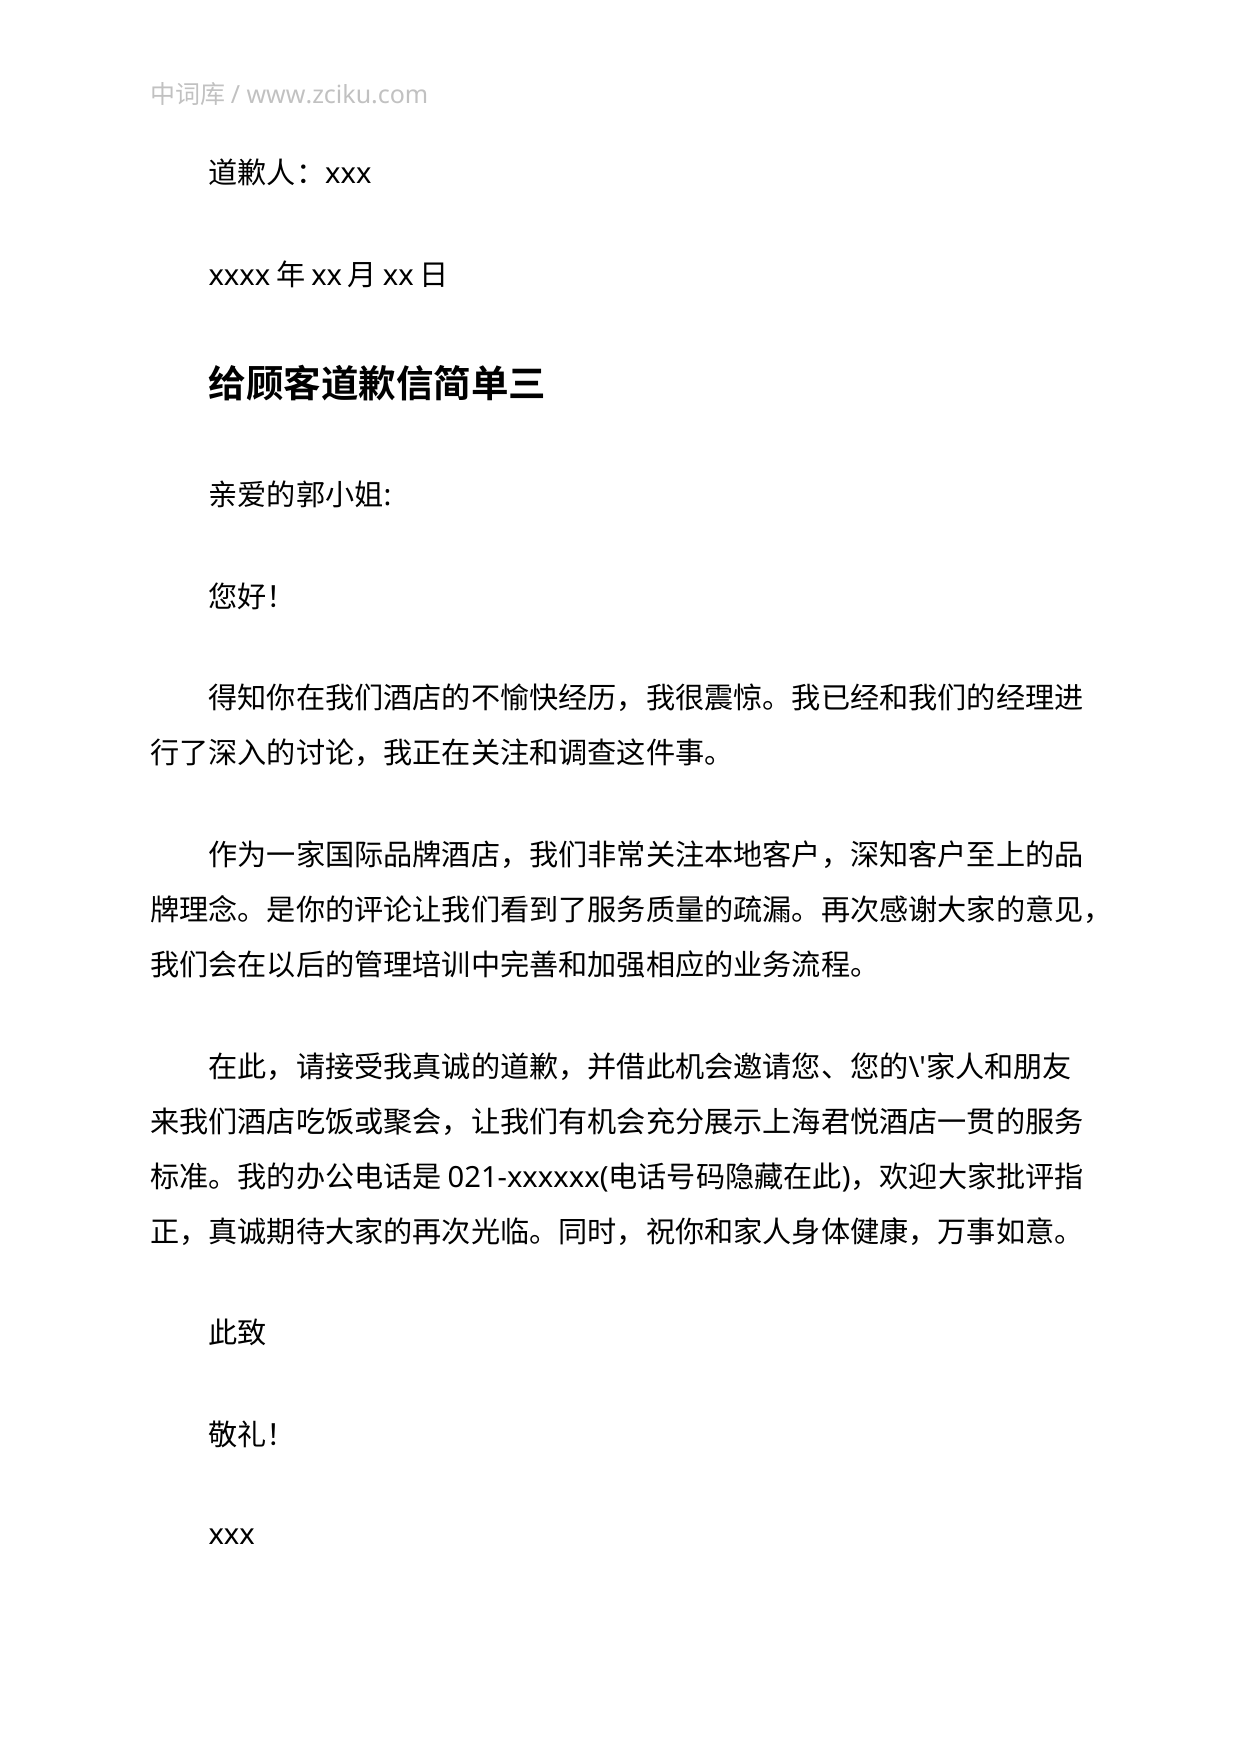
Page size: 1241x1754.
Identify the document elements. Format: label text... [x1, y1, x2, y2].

text xxx [150, 1513, 1090, 1553]
text 得知你在我们酒店的不愉快经历，我很震惊。我已经和我们的经理进行了深入的讨论，我正在关注和调查这件事。 [150, 675, 1090, 772]
text 给顾客道歉信简单三 [150, 354, 1090, 408]
text 您好！ [150, 573, 1090, 616]
text 道歉人：xxx [150, 150, 1090, 192]
text 亲爱的郭小姐: [150, 471, 1090, 514]
text 此致 [150, 1310, 1090, 1352]
text 在此，请接受我真诚的道歉，并借此机会邀请您、您的\'家人和朋友来我们酒店吃饭或聚会，让我们有机会充分展示上海君悦酒店一贯的服务标准。我的办公电话是021-xxxxxx(电话号码隐藏在此)，欢迎大家批评指正，真诚期待大家的再次光临。同时，祝你和家人身体健康，万事如意。 [150, 1043, 1090, 1251]
text 敬礼！ [150, 1412, 1090, 1454]
text xxxx年xx月xx日 [150, 252, 1090, 294]
text 作为一家国际品牌酒店，我们非常关注本地客户，深知客户至上的品牌理念。是你的评论让我们看到了服务质量的疏漏。再次感谢大家的意见，我们会在以后的管理培训中完善和加强相应的业务流程。 [150, 832, 1090, 984]
